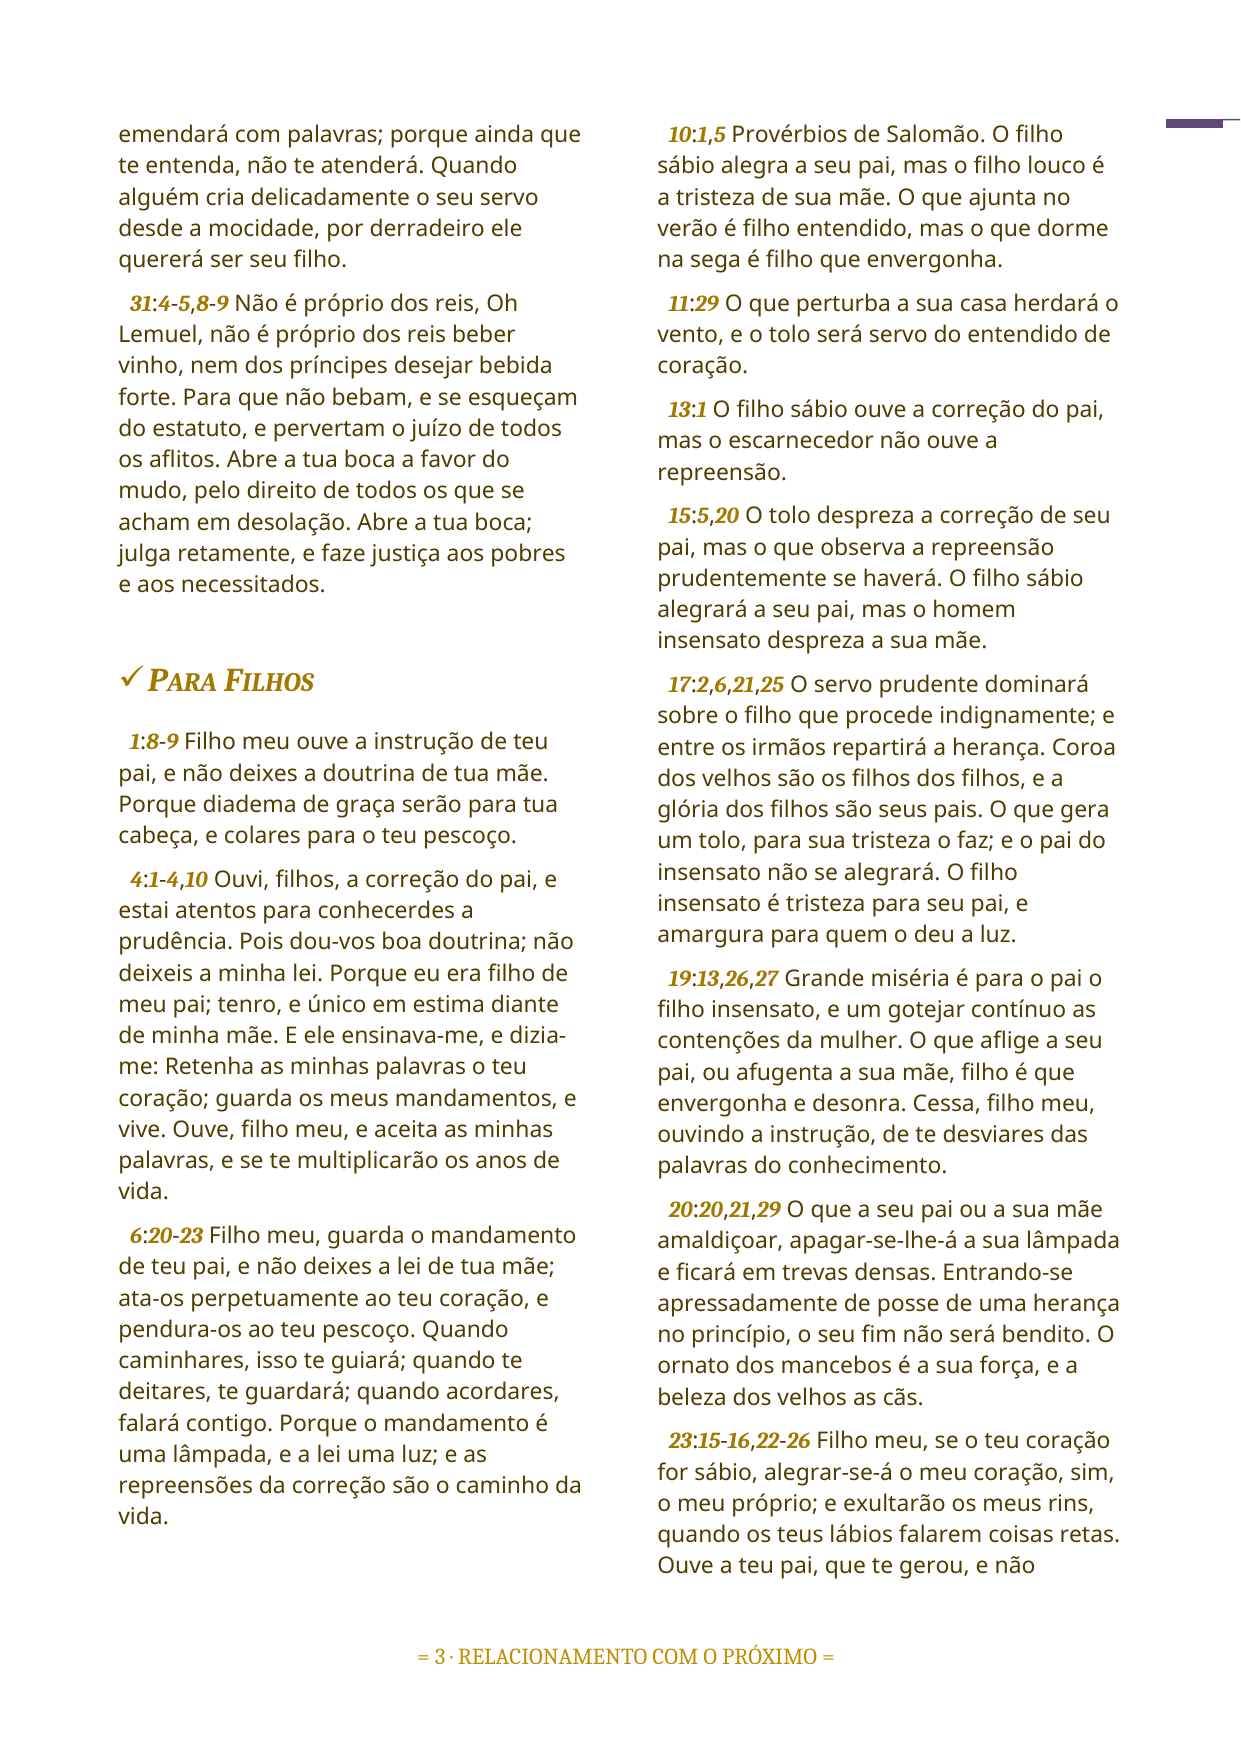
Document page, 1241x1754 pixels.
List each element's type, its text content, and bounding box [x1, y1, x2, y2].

subtitle Para Filhos [118, 662, 583, 700]
text 10:1,5 Provérbios de Salomão. O filho sábio alegra a seu pai, mas o filho louco é a tristeza de sua mãe. O que ajunta no verão é filho entendido, mas o que dorme na sega é filho que envergonha. [657, 118, 1122, 274]
text 17:2,6,21,25 O servo prudente dominará sobre o filho que procede indignamente; e entre os irmãos repartirá a herança. Coroa dos velhos são os filhos dos filhos, e a glória dos filhos são seus pais. O que gera um tolo, para sua tristeza o faz; e o pai do insensato não se alegrará. O filho insensato é tristeza para seu pai, e amargura para quem o deu a luz. [657, 668, 1122, 949]
text 20:20,21,29 O que a seu pai ou a sua mãe amaldiçoar, apagar-se-lhe-á a sua lâmpada e ficará em trevas densas. Entrando-se apressadamente de posse de uma herança no princípio, o seu fim não será bendito. O ornato dos mancebos é a sua força, e a beleza dos velhos as cãs. [657, 1193, 1122, 1412]
text 6:20-23 Filho meu, guarda o mandamento de teu pai, e não deixes a lei de tua mãe; ata-os perpetuamente ao teu coração, e pendura-os ao teu pescoço. Quando caminhares, isso te guiará; quando te deitares, te guardará; quando acordares, falará contigo. Porque o mandamento é uma lâmpada, e a lei uma luz; e as repreensões da correção são o caminho da vida. [118, 1219, 583, 1531]
text 1:8-9 Filho meu ouve a instrução de teu pai, e não deixes a doutrina de tua mãe. Porque diadema de graça serão para tua cabeça, e colares para o teu pescoço. [118, 725, 583, 850]
text 13:1 O filho sábio ouve a correção do pai, mas o escarnecedor não ouve a repreensão. [657, 393, 1122, 487]
text 11:29 O que perturba a sua casa herdará o vento, e o tolo será servo do entendido de coração. [657, 287, 1122, 381]
text 31:4-5,8-9 Não é próprio dos reis, Oh Lemuel, não é próprio dos reis beber vinho, nem dos príncipes desejar bebida forte. Para que não bebam, e se esqueçam do estatuto, e pervertam o juízo de todos os aflitos. Abre a tua boca a favor do mudo, pelo direito de todos os que se acham em desolação. Abre a tua boca; julga retamente, e faze justiça aos pobres e aos necessitados. [118, 287, 583, 599]
text 4:1-4,10 Ouvi, filhos, a correção do pai, e estai atentos para conhecerdes a prudência. Pois dou-vos boa doutrina; não deixeis a minha lei. Porque eu era filho de meu pai; tenro, e único em estima diante de minha mãe. E ele ensinava-me, e dizia-me: Retenha as minhas palavras o teu coração; guarda os meus mandamentos, e vive. Ouve, filho meu, e aceita as minhas palavras, e se te multiplicarão os anos de vida. [118, 863, 583, 1206]
text 15:5,20 O tolo despreza a correção de seu pai, mas o que observa a repreensão prudentemente se haverá. O filho sábio alegrará a seu pai, mas o homem insensato despreza a sua mãe. [657, 499, 1122, 656]
text 19:13,26,27 Grande miséria é para o pai o filho insensato, e um gotejar contínuo as contenções da mulher. O que aflige a seu pai, ou afugenta a sua mãe, filho é que envergonha e desonra. Cessa, filho meu, ouvindo a instrução, de te desviares das palavras do conhecimento. [657, 962, 1122, 1181]
